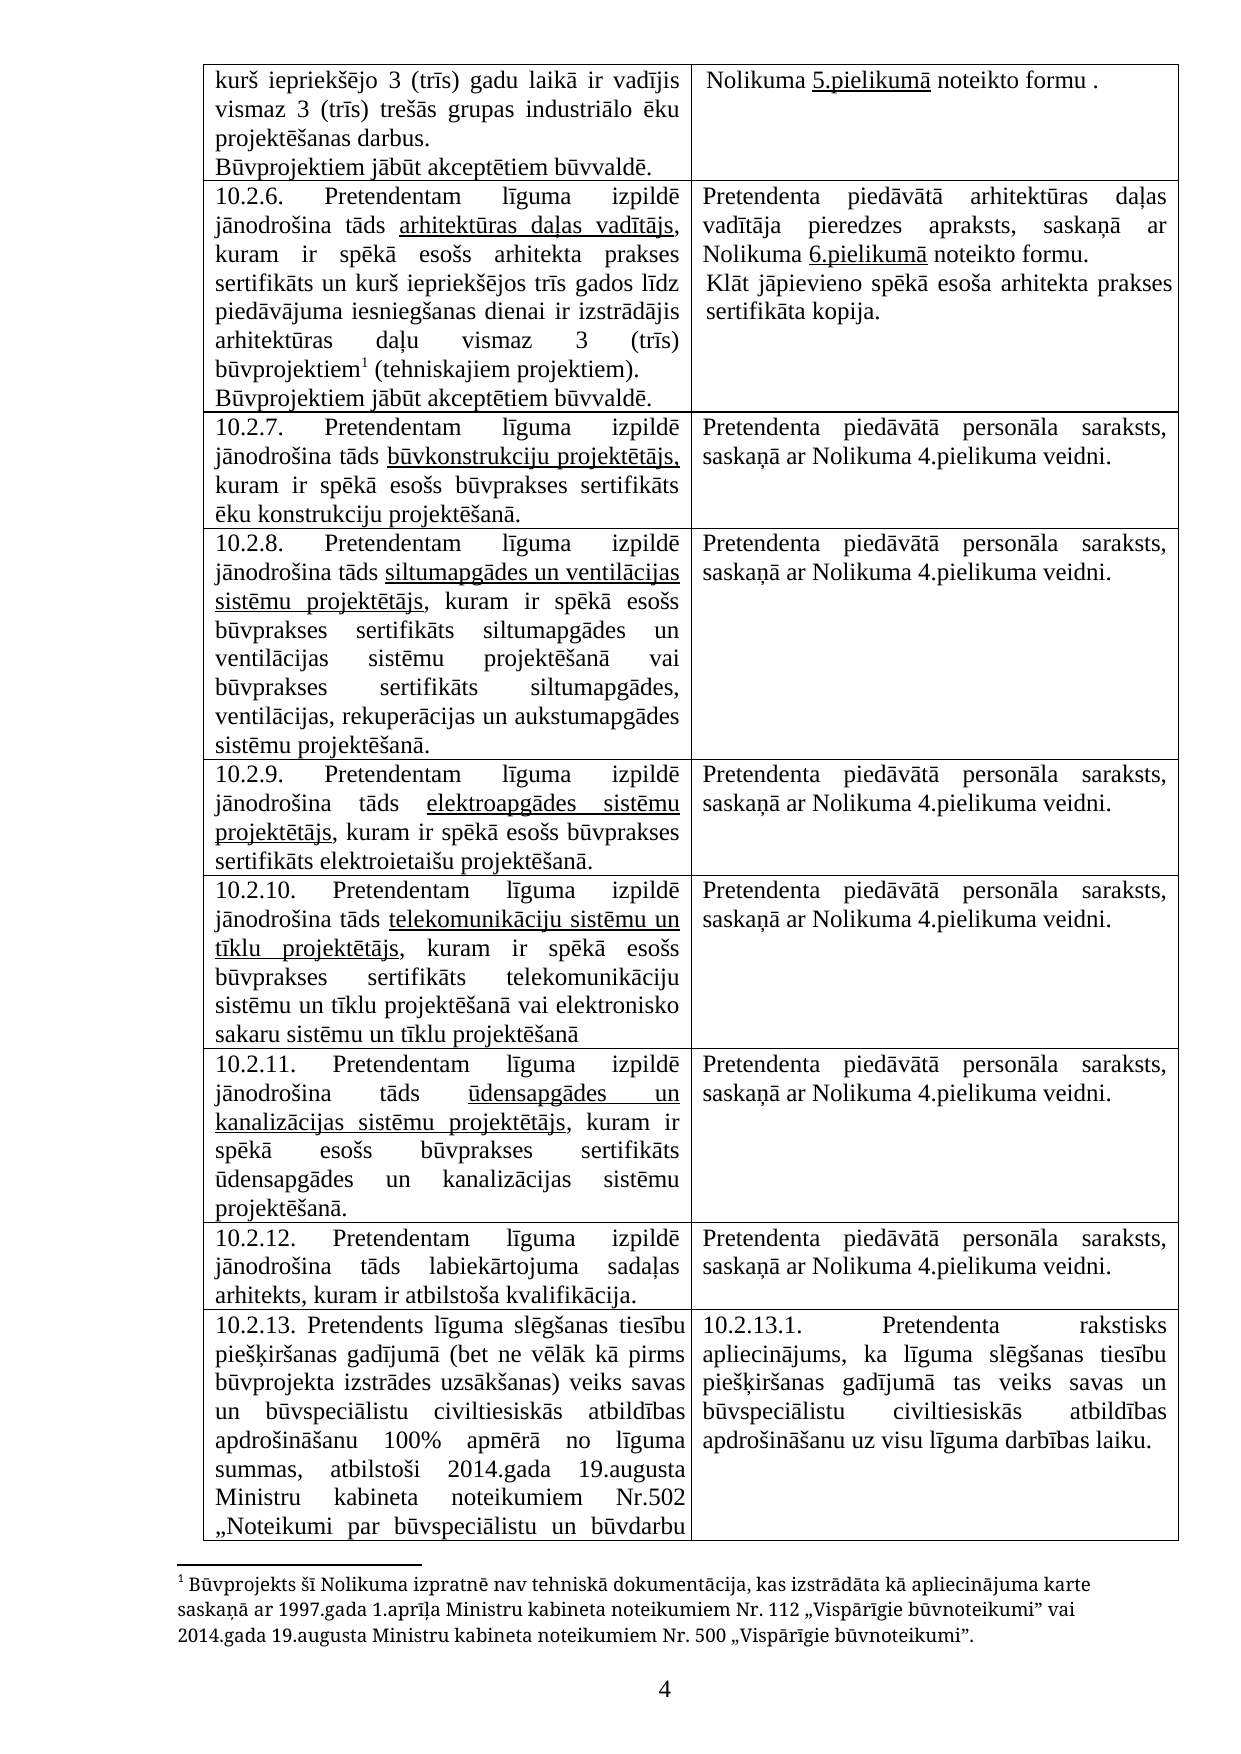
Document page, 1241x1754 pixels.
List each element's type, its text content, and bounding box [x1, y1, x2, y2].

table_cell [692, 1310, 1178, 1540]
table_cell 10.2.6. Pretendentam līguma izpildē jānodrošina tāds arhitektūras daļas vadītājs, kuram ir spēkā esošs arhitekta prakses sertifikāts un kurš iepriekšējos trīs gados līdz piedāvājuma iesniegšanas dienai ir izstrādājis arhitektūras daļu vismaz 3 (trīs) būvprojektiem (tehniskajiem projektiem). Būvprojektiem jābūt akceptētiem būvvaldē. [204, 181, 691, 411]
table_cell 10.2.8. Pretendentam līguma izpildē jānodrošina tāds siltumapgādes un ventilācijas sistēmu projektētājs, kuram ir spēkā esošs būvprakses sertifikāts siltumapgādes un ventilācijas sistēmu projektēšanā vai būvprakses sertifikāts siltumapgādes, ventilācijas, rekuperācijas un aukstumapgādes sistēmu projektēšanā. [204, 529, 691, 758]
table_cell Pretendenta piedāvātā personāla saraksts, saskaņā ar Nolikuma 4.pielikuma veidni. [692, 529, 1178, 758]
table_cell 10.2.12. Pretendentam līguma izpildē jānodrošina tāds labiekārtojuma sadaļas arhitekts, kuram ir atbilstoša kvalifikācija. [204, 1223, 691, 1309]
table_cell Pretendenta piedāvātā personāla saraksts, saskaņā ar Nolikuma 4.pielikuma veidni. [692, 413, 1178, 527]
table_cell Pretendenta piedāvātā personāla saraksts, saskaņā ar Nolikuma 4.pielikuma veidni. [692, 1223, 1178, 1309]
table_cell Pretendenta piedāvātā personāla saraksts, saskaņā ar Nolikuma 4.pielikuma veidni. [692, 1049, 1178, 1222]
table_cell Pretendenta piedāvātā personāla saraksts, saskaņā ar Nolikuma 4.pielikuma veidni. [692, 876, 1178, 1048]
table_cell Pretendenta piedāvātā personāla saraksts, saskaņā ar Nolikuma 4.pielikuma veidni. [692, 760, 1178, 874]
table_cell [204, 65, 691, 180]
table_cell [204, 1310, 691, 1540]
table_cell 10.2.10. Pretendentam līguma izpildē jānodrošina tāds telekomunikāciju sistēmu un tīklu projektētājs, kuram ir spēkā esošs būvprakses sertifikāts telekomunikāciju sistēmu un tīklu projektēšanā vai elektronisko sakaru sistēmu un tīklu projektēšanā [204, 876, 691, 1048]
table_cell 10.2.11. Pretendentam līguma izpildē jānodrošina tāds ūdensapgādes un kanalizācijas sistēmu projektētājs, kuram ir spēkā esošs būvprakses sertifikāts ūdensapgādes un kanalizācijas sistēmu projektēšanā. [204, 1049, 691, 1222]
table_cell Pretendenta piedāvātā arhitektūras daļas vadītāja pieredzes apraksts, saskaņā ar Nolikuma 6.pielikumā noteikto formu. Klāt jāpievieno spēkā esoša arhitekta prakses sertifikāta kopija. [692, 181, 1178, 411]
table_cell 10.2.7. Pretendentam līguma izpildē jānodrošina tāds būvkonstrukciju projektētājs, kuram ir spēkā esošs būvprakses sertifikāts ēku konstrukciju projektēšanā. [204, 413, 691, 527]
table_cell 10.2.9. Pretendentam līguma izpildē jānodrošina tāds elektroapgādes sistēmu projektētājs, kuram ir spēkā esošs būvprakses sertifikāts elektroietaišu projektēšanā. [204, 760, 691, 874]
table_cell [692, 65, 1178, 180]
